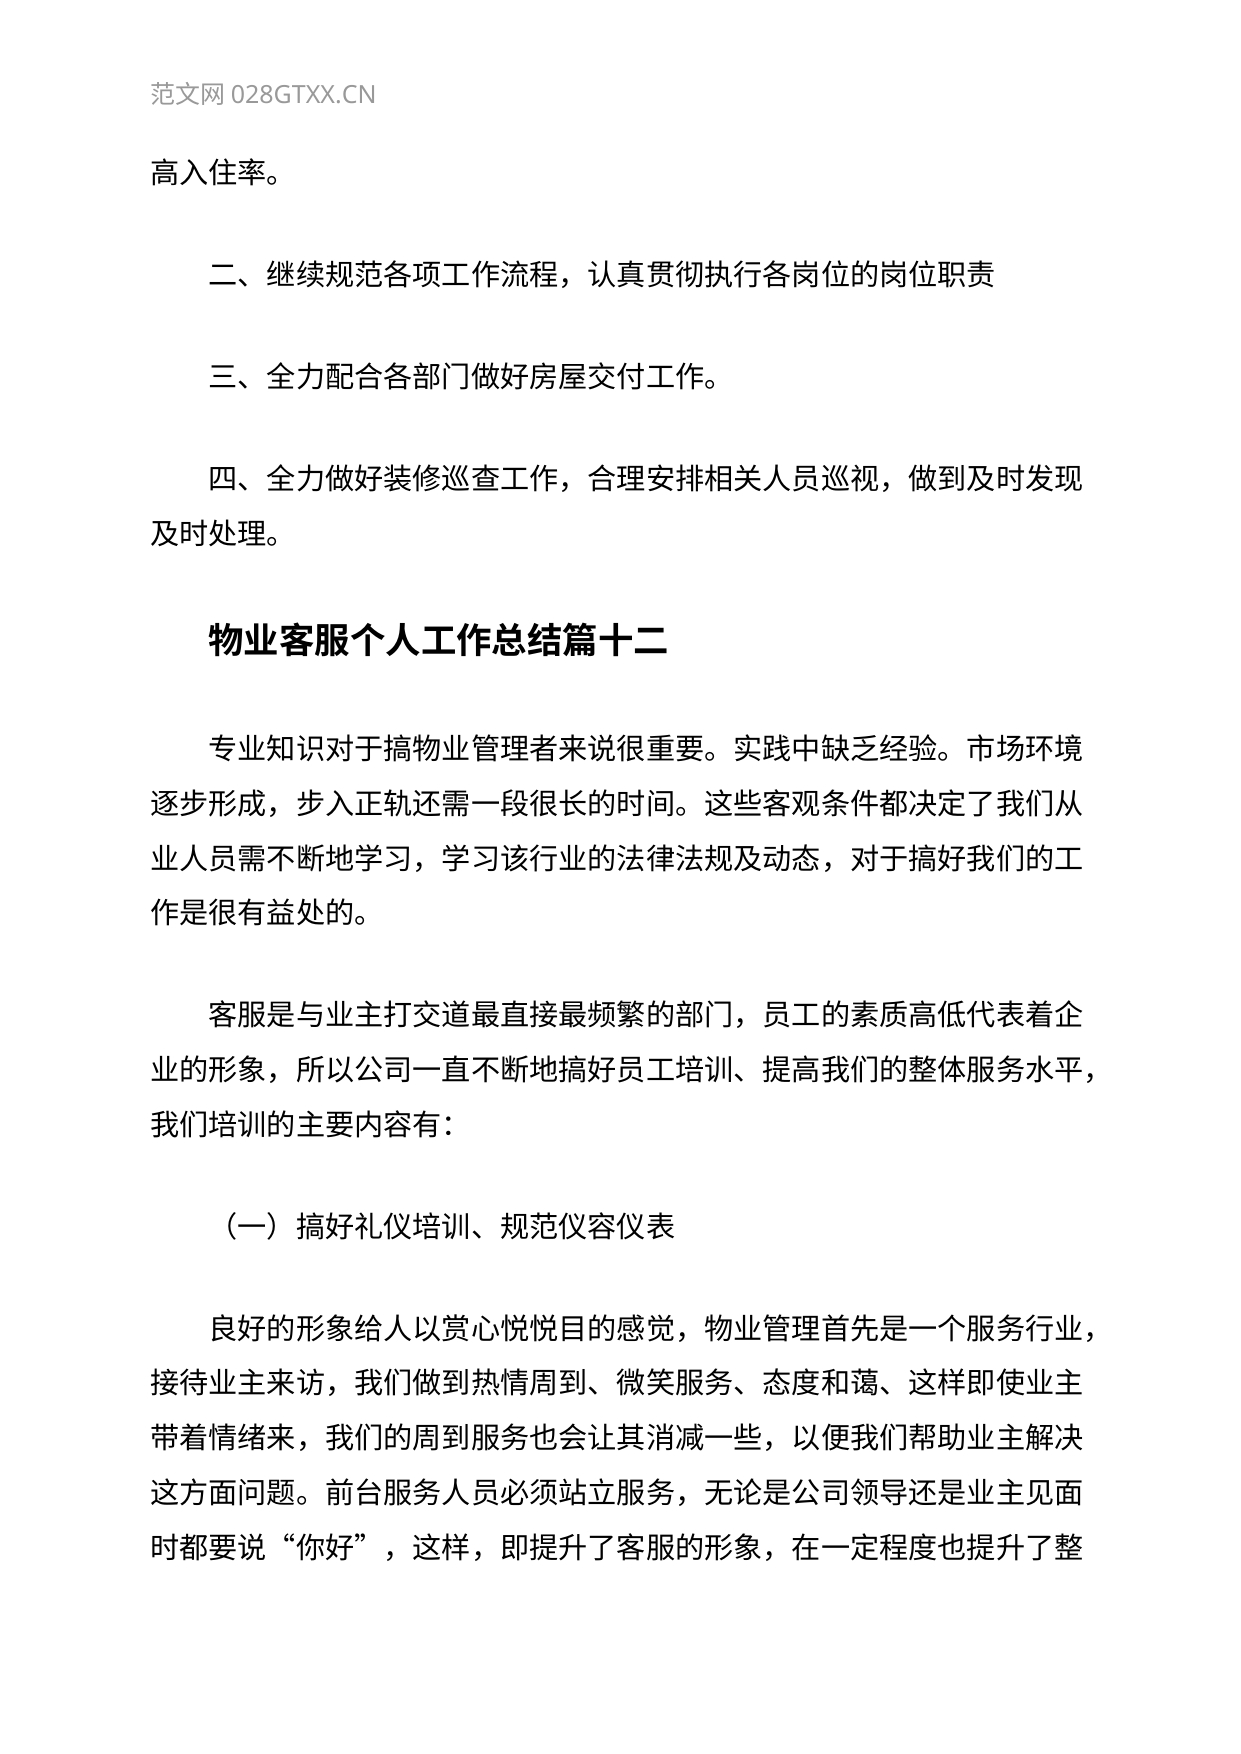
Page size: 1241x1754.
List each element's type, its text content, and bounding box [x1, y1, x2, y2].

text 专业知识对于搞物业管理者来说很重要。实践中缺乏经验。市场环境逐步形成，步入正轨还需一段很长的时间。这些客观条件都决定了我们从业人员需不断地学习，学习该行业的法律法规及动态，对于搞好我们的工作是很有益处的。 [150, 725, 1090, 932]
text 物业客服个人工作总结篇十二 [150, 612, 1090, 663]
text 四、全力做好装修巡查工作，合理安排相关人员巡视，做到及时发现及时处理。 [150, 455, 1090, 552]
text 二、继续规范各项工作流程，认真贯彻执行各岗位的岗位职责 [150, 252, 1090, 294]
text 三、全力配合各部门做好房屋交付工作。 [150, 353, 1090, 396]
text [150, 1305, 1090, 1567]
text 客服是与业主打交道最直接最频繁的部门，员工的素质高低代表着企业的形象，所以公司一直不断地搞好员工培训、提高我们的整体服务水平，我们培训的主要内容有： [150, 992, 1090, 1144]
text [150, 150, 1090, 192]
text （一）搞好礼仪培训、规范仪容仪表 [150, 1203, 1090, 1246]
